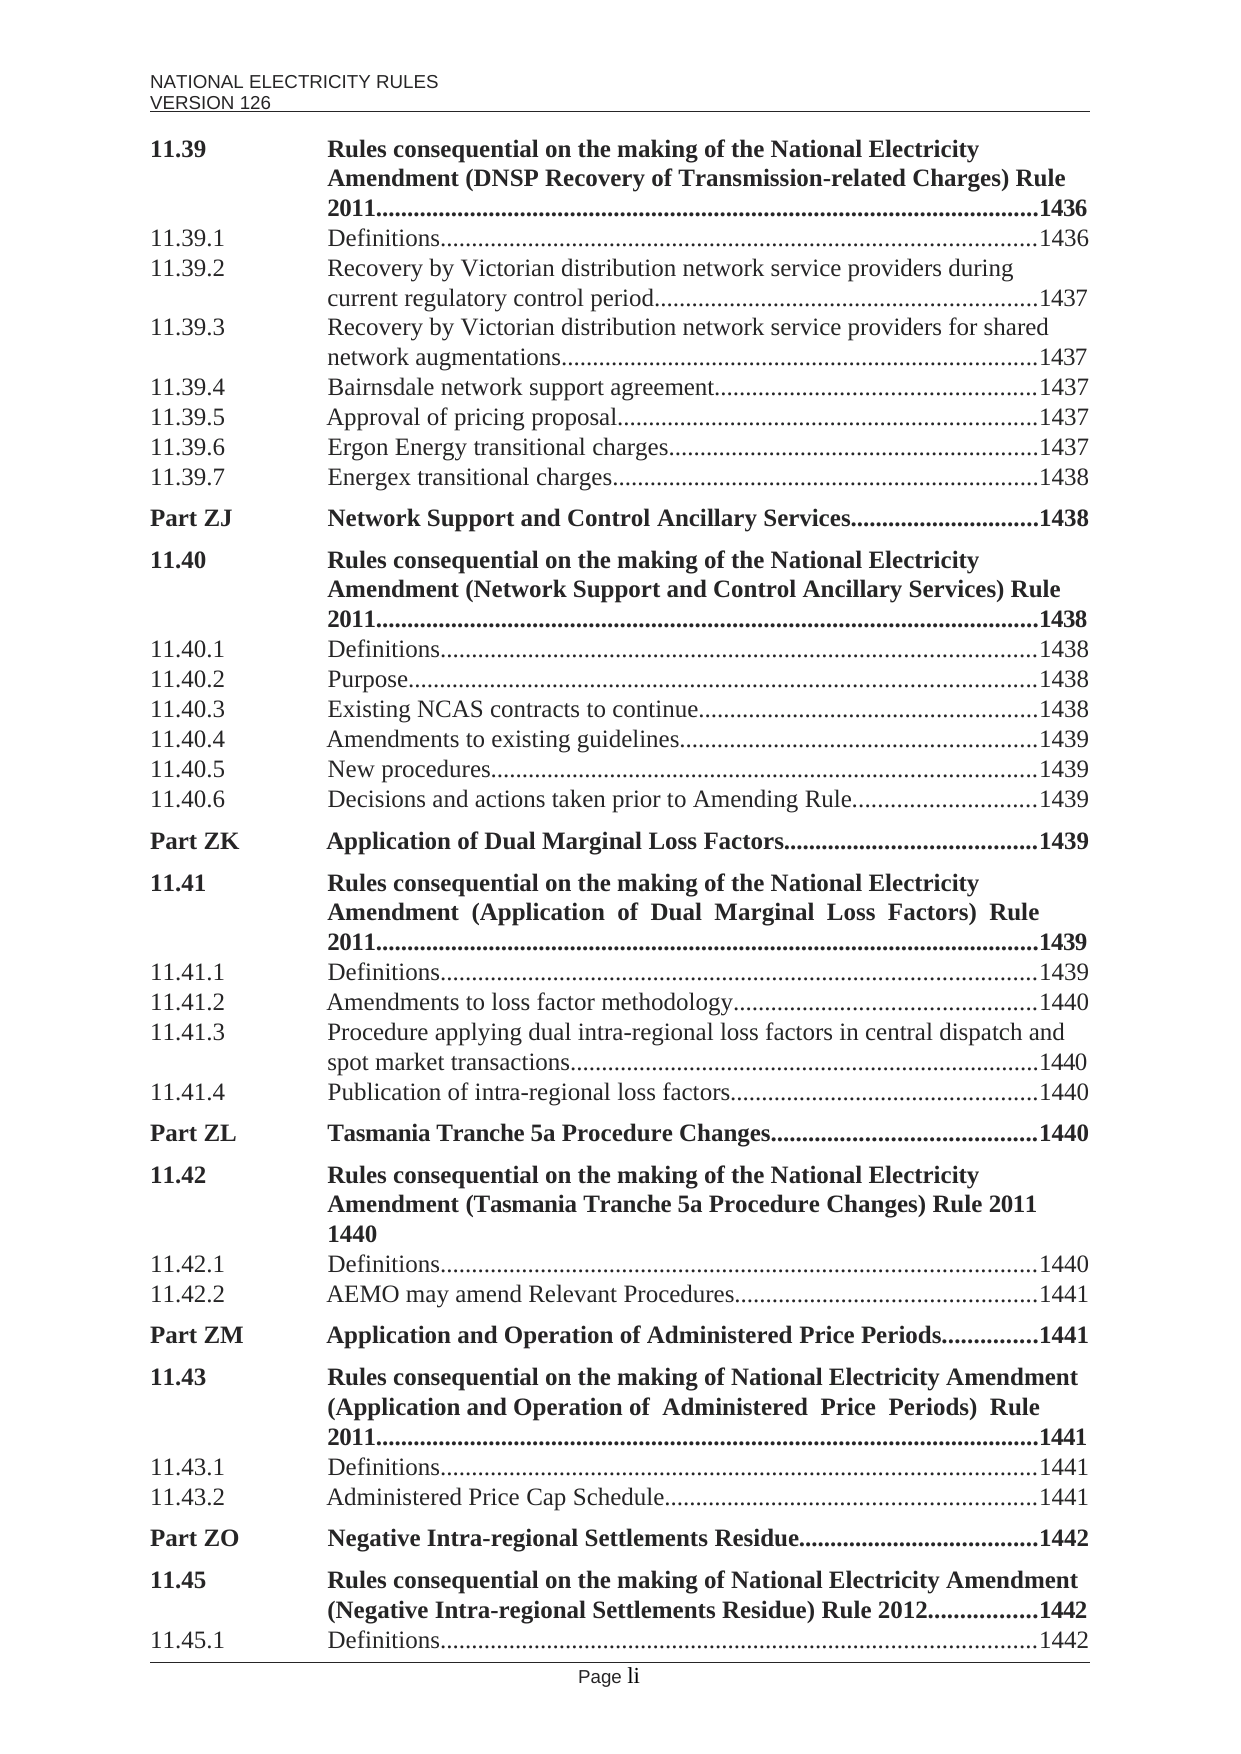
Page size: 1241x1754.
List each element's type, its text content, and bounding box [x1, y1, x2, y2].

list Administered Price Cap Schedule 1441 [150, 1482, 1103, 1511]
list Definitions 1436 [150, 223, 1103, 252]
subtitle Part ZJ Network Support and Control Ancillary Services 1438 [150, 503, 1103, 532]
subtitle Part ZM Application and Operation of Administered Price Periods 1441 [150, 1321, 1103, 1349]
list Amendments to loss factor methodology 1440 [150, 987, 1103, 1016]
subtitle Rules consequential on the making of National Electricity Amendment (Application and Operation of Administered Price Periods) Rule 2011 1441 [150, 1362, 1089, 1450]
list Definitions 1442 [150, 1625, 1103, 1654]
subtitle Rules consequential on the making of the National Electricity Amendment (Application of Dual Marginal Loss Factors) Rule 2011 1439 [150, 868, 1089, 956]
list Approval of pricing proposal 1437 [150, 402, 1103, 431]
list Definitions 1441 [150, 1452, 1103, 1481]
list New procedures 1439 [150, 754, 1103, 783]
list Ergon Energy transitional charges 1437 [150, 432, 1103, 461]
list AEMO may amend Relevant Procedures 1441 [150, 1279, 1103, 1308]
subtitle Rules consequential on the making of the National Electricity Amendment (Tasmania Tranche 5a Procedure Changes) Rule 2011 1440 [150, 1160, 1089, 1248]
list Decisions and actions taken prior to Amending Rule 1439 [150, 784, 1103, 813]
list Procedure applying dual intra-regional loss factors in central dispatch and spot market transactions 1440 [150, 1017, 1089, 1076]
list Publication of intra-regional loss factors 1440 [150, 1077, 1103, 1105]
subtitle Rules consequential on the making of the National Electricity Amendment (DNSP Recovery of Transmission-related Charges) Rule 2011 1436 [150, 134, 1089, 222]
list Definitions 1440 [150, 1249, 1103, 1278]
subtitle Rules consequential on the making of National Electricity Amendment (Negative Intra-regional Settlements Residue) Rule 2012 1442 [150, 1565, 1089, 1623]
subtitle Rules consequential on the making of the National Electricity Amendment (Network Support and Control Ancillary Services) Rule 2011 1438 [150, 545, 1089, 633]
list Energex transitional charges 1438 [150, 462, 1103, 491]
list Bairnsdale network support agreement 1437 [150, 372, 1103, 401]
list Definitions 1439 [150, 957, 1103, 986]
subtitle Part ZL Tasmania Tranche 5a Procedure Changes 1440 [150, 1118, 1103, 1147]
list Recovery by Victorian distribution network service providers for shared network augmentations 1437 [150, 312, 1089, 371]
list Purpose 1438 [150, 664, 1103, 693]
subtitle Part ZK Application of Dual Marginal Loss Factors 1439 [150, 826, 1103, 855]
list Existing NCAS contracts to continue 1438 [150, 694, 1103, 723]
list Amendments to existing guidelines 1439 [150, 724, 1103, 753]
list Definitions 1438 [150, 634, 1103, 663]
subtitle Part ZO Negative Intra-regional Settlements Residue 1442 [150, 1523, 1103, 1552]
list Recovery by Victorian distribution network service providers during current regulatory control period 1437 [150, 253, 1089, 311]
